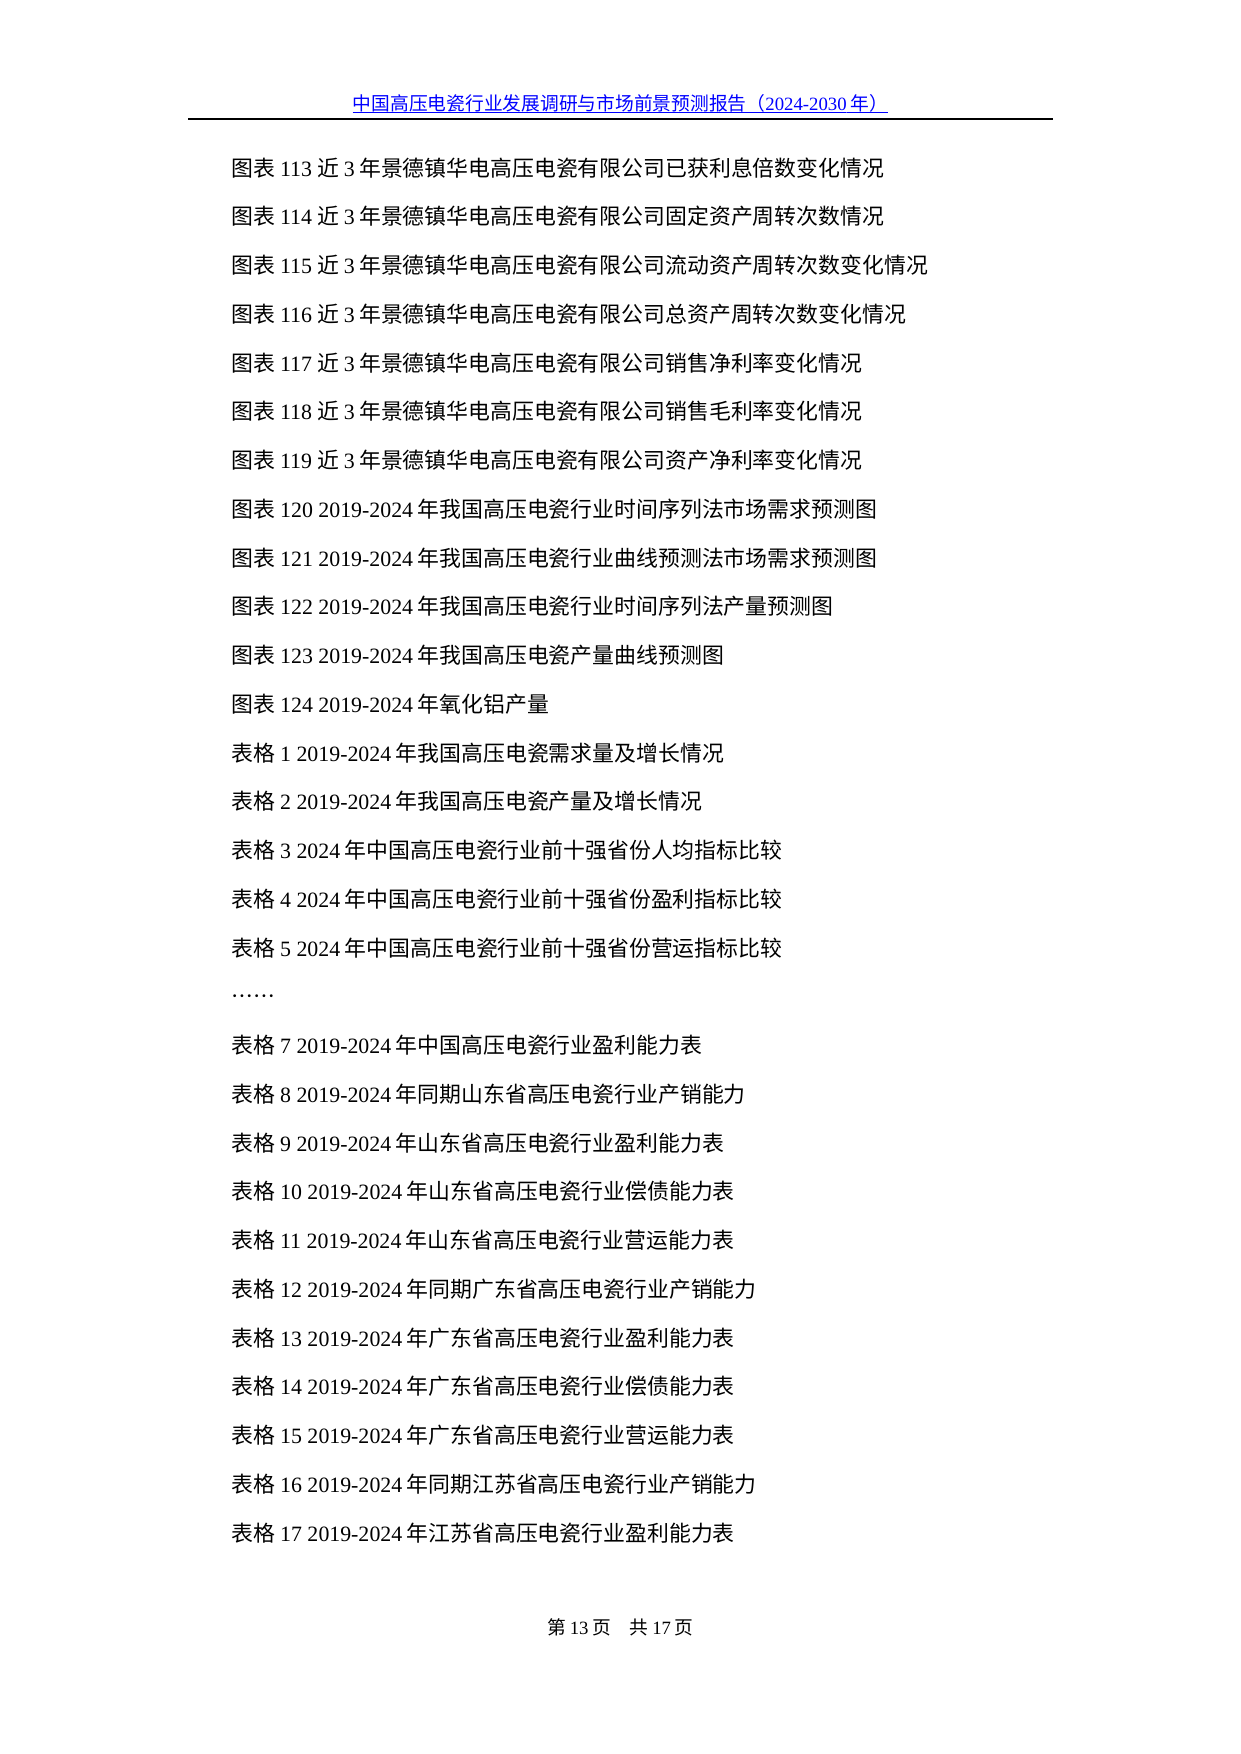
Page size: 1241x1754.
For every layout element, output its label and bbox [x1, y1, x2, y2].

text [187, 150, 1053, 1548]
